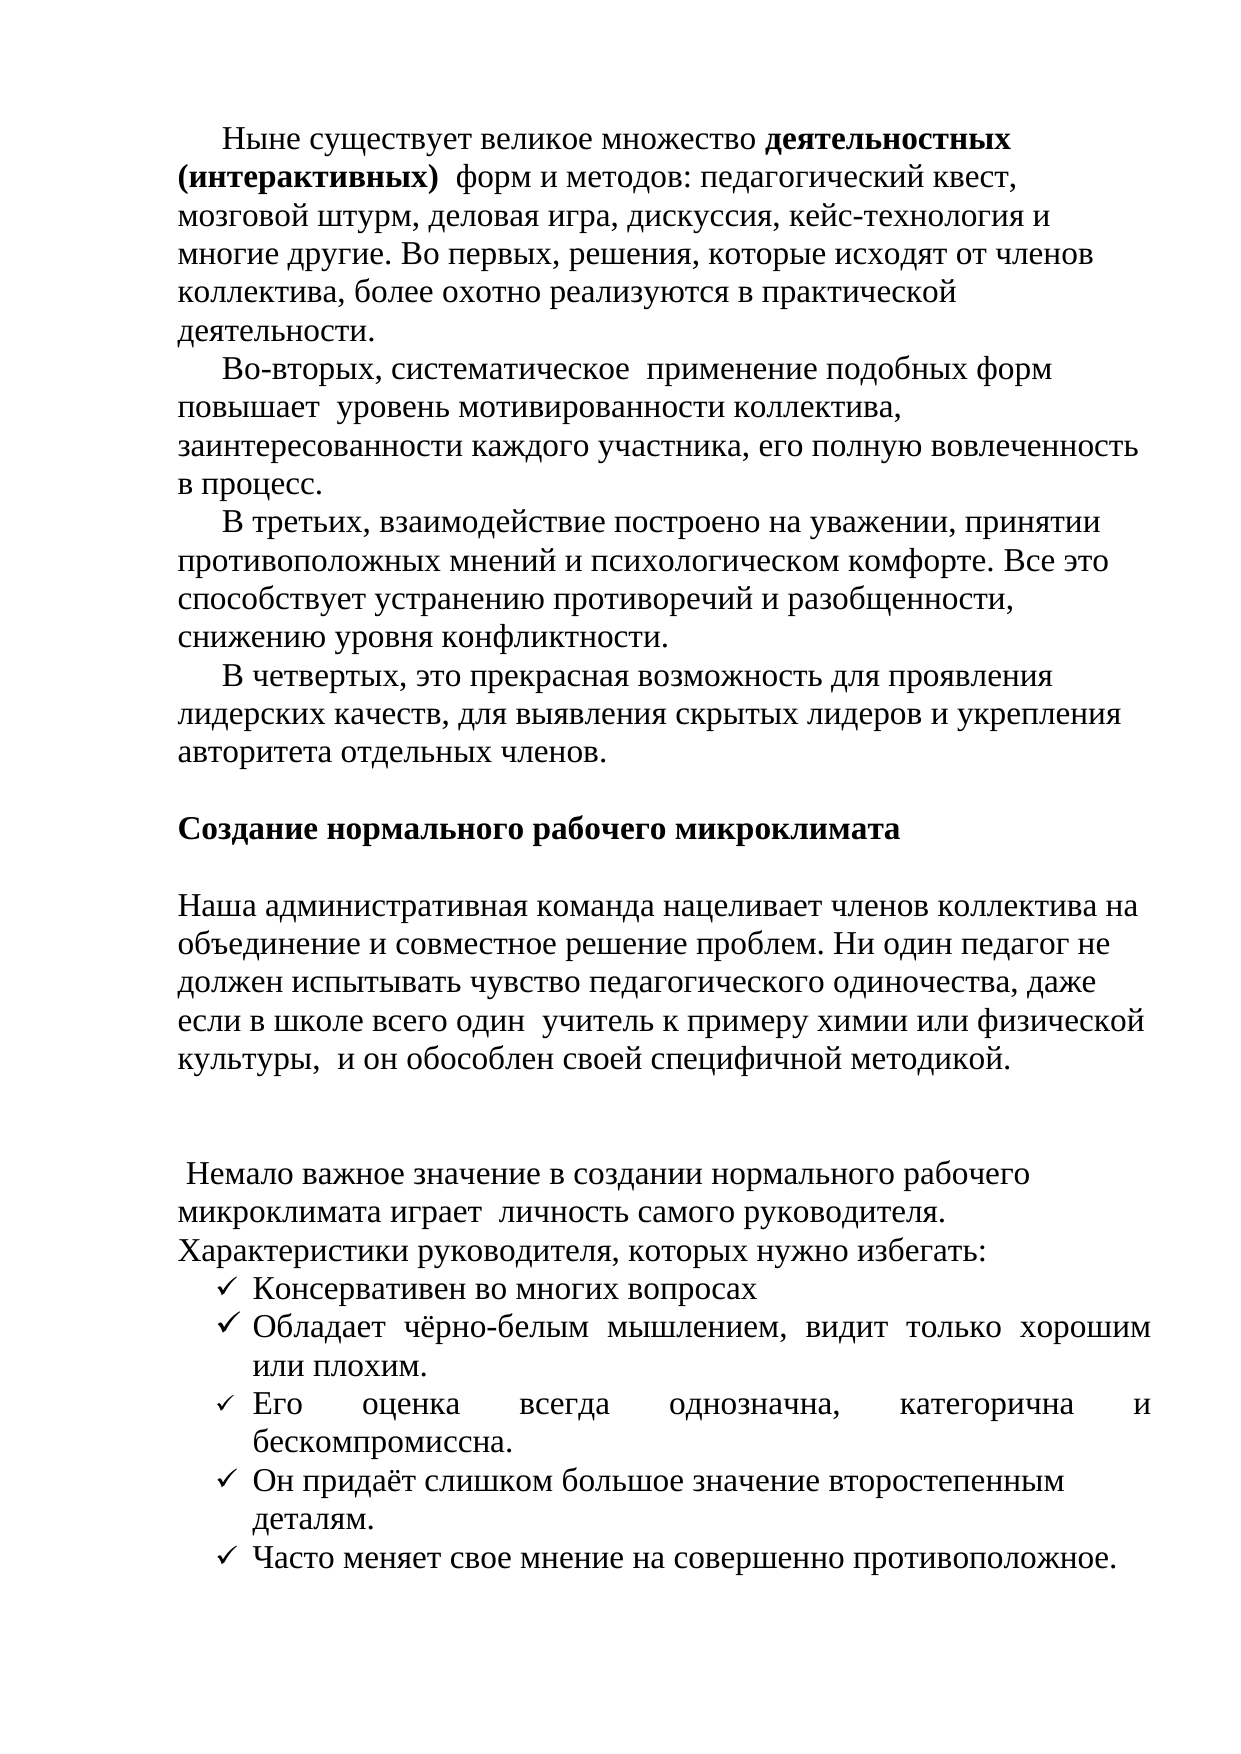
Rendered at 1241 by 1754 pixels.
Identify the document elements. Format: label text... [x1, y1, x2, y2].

list Часто меняет свое мнение на совершенно противоположное. [215, 1536, 1152, 1577]
text Ныне существует великое множество деятельностных (интерактивных) форм и методов: педагогический квест, мозговой штурм, деловая игра, дискуссия, кейс-технология и многие другие. Во первых, решения, которые исходят от членов коллектива, более охотно реализуются в практической деятельности. [177, 118, 1152, 348]
text В четвертых, это прекрасная возможность для проявления лидерских качеств, для выявления скрытых лидеров и укрепления авторитета отдельных членов. [177, 655, 1152, 770]
text Создание нормального рабочего микроклимата [177, 808, 1152, 846]
list Обладает чёрно-белым мышлением, видит только хорошим или плохим. [215, 1306, 1152, 1383]
text Немало важное значение в создании нормального рабочего микроклимата играет личность самого руководителя. [177, 1153, 1152, 1230]
text Наша административная команда нацеливает членов коллектива на объединение и совместное решение проблем. Ни один педагог не должен испытывать чувство педагогического одиночества, даже если в школе всего один учитель к примеру химии или физической культуры, и он обособлен своей специфичной методикой. [177, 885, 1152, 1076]
text Характеристики руководителя, которых нужно избегать: [177, 1230, 1152, 1268]
text Во-вторых, систематическое применение подобных форм повышает уровень мотивированности коллектива, заинтересованности каждого участника, его полную вовлеченность в процесс. [177, 348, 1152, 501]
list Он придаёт слишком большое значение второстепенным деталям. [215, 1460, 1152, 1536]
text В третьих, взаимодействие построено на уважении, принятии противоположных мнений и психологическом комфорте. Все это способствует устранению противоречий и разобщенности, снижению уровня конфликтности. [177, 501, 1152, 655]
list Консервативен во многих вопросах [215, 1268, 1152, 1306]
list Его оценка всегда однозначна, категорична и бескомпромиссна. [215, 1383, 1152, 1460]
